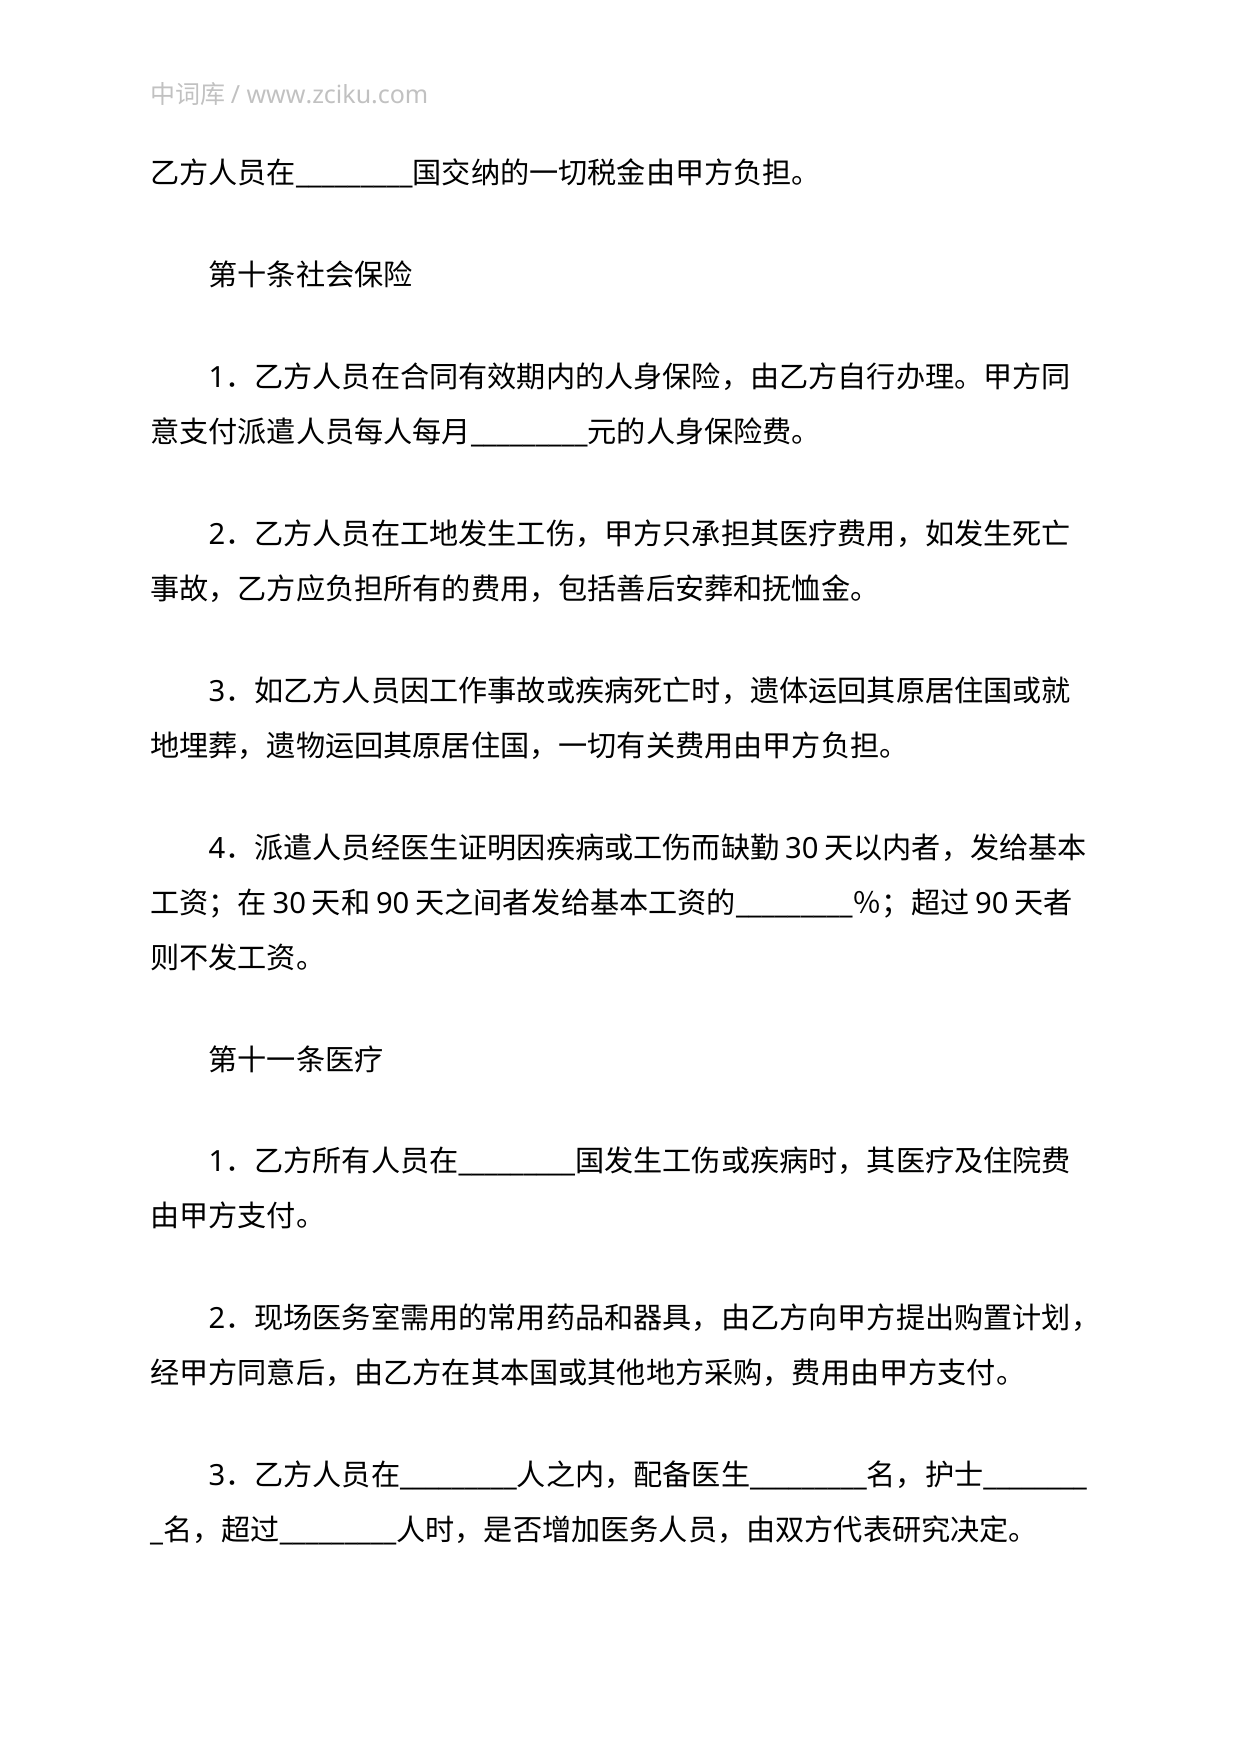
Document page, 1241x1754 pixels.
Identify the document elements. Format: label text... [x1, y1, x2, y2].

text 1．乙方所有人员在_________国发生工伤或疾病时，其医疗及住院费由甲方支付。 [150, 1138, 1090, 1235]
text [150, 150, 1090, 192]
text 2．现场医务室需用的常用药品和器具，由乙方向甲方提出购置计划，经甲方同意后，由乙方在其本国或其他地方采购，费用由甲方支付。 [150, 1294, 1090, 1392]
text 1．乙方人员在合同有效期内的人身保险，由乙方自行办理。甲方同意支付派遣人员每人每月_________元的人身保险费。 [150, 354, 1090, 451]
text 3．如乙方人员因工作事故或疾病死亡时，遗体运回其原居住国或就地埋葬，遗物运回其原居住国，一切有关费用由甲方负担。 [150, 667, 1090, 765]
text 第十一条医疗 [150, 1036, 1090, 1078]
text 4．派遣人员经医生证明因疾病或工伤而缺勤30天以内者，发给基本工资；在30天和90天之间者发给基本工资的_________％；超过90天者则不发工资。 [150, 824, 1090, 977]
text 3．乙方人员在_________人之内，配备医生_________名，护士_________名，超过_________人时，是否增加医务人员，由双方代表研究决定。 [150, 1451, 1090, 1549]
text 2．乙方人员在工地发生工伤，甲方只承担其医疗费用，如发生死亡事故，乙方应负担所有的费用，包括善后安葬和抚恤金。 [150, 511, 1090, 608]
text 第十条社会保险 [150, 252, 1090, 294]
